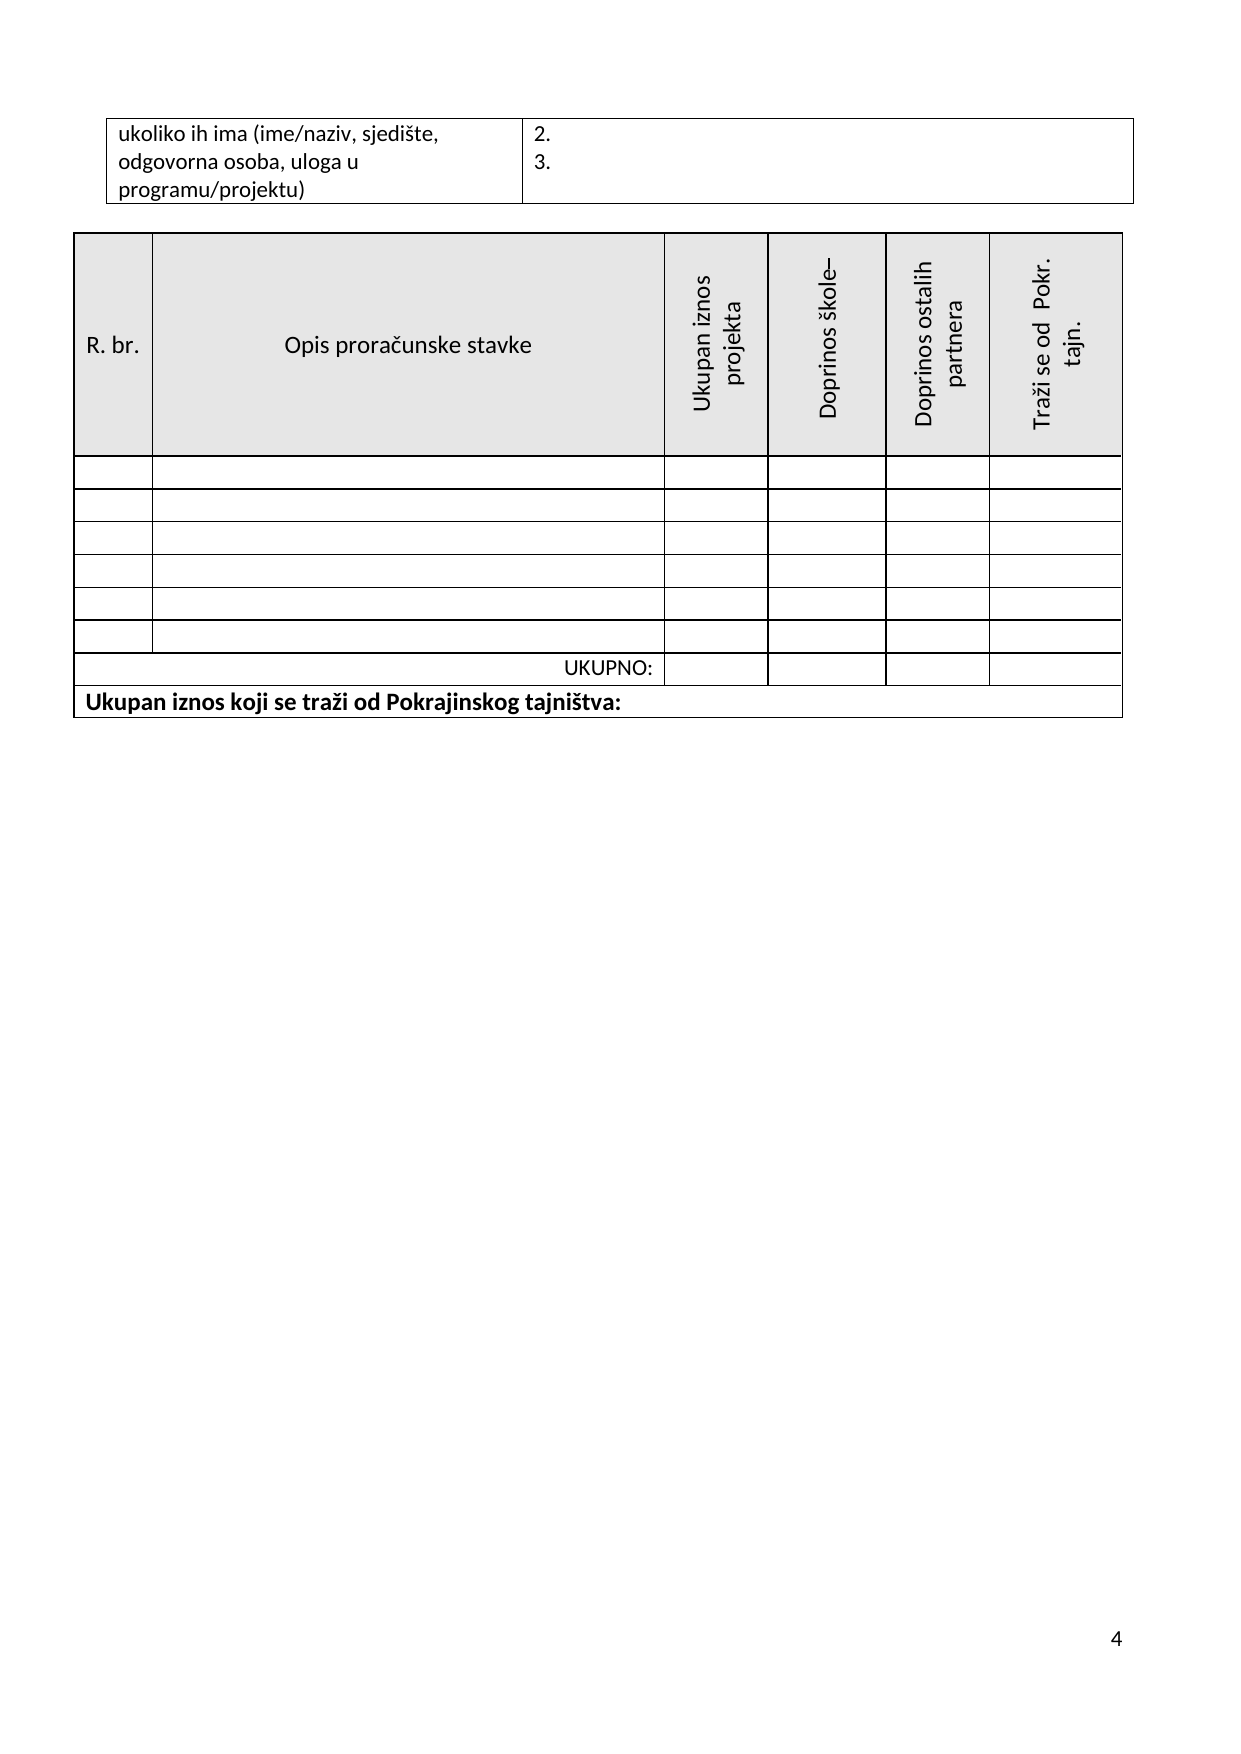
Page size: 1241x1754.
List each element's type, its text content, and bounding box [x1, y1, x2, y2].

table_cell [769, 522, 885, 553]
table_cell [990, 619, 1122, 652]
table_cell [887, 621, 989, 652]
table_header Ukupan iznos projekta [665, 234, 767, 455]
table_cell [665, 457, 767, 488]
table_cell [665, 621, 767, 652]
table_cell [107, 119, 522, 203]
table_cell [75, 490, 152, 521]
table_cell [75, 588, 152, 619]
table_cell [665, 522, 767, 553]
table_cell [887, 457, 989, 488]
table_cell [665, 588, 767, 619]
table_cell [990, 652, 1122, 685]
table_cell [990, 521, 1122, 553]
table_cell [153, 621, 664, 652]
table_cell [769, 457, 885, 488]
table_header Opis proračunske stavke [153, 234, 664, 455]
table_header Traži se od Pokr. tajn. [990, 234, 1122, 455]
table_cell [153, 490, 664, 521]
table_cell [75, 457, 152, 488]
table_header Doprinos škole [769, 234, 885, 455]
table_cell [887, 522, 989, 553]
table_cell 1. 2. 3. [523, 119, 1133, 203]
table_cell [769, 490, 885, 521]
table_cell [769, 621, 885, 652]
table_cell [769, 654, 885, 685]
table_cell [153, 457, 664, 488]
table_cell [153, 588, 664, 619]
table_cell [990, 586, 1122, 619]
table_cell [990, 488, 1122, 521]
table_cell [75, 555, 152, 586]
table_cell [887, 654, 989, 685]
table_cell [887, 490, 989, 521]
table_cell Ukupan iznos koji se traži od Pokrajinskog tajništva: [75, 685, 1122, 717]
table_cell [665, 654, 767, 685]
table_cell UKUPNO: [75, 654, 664, 685]
table_cell [665, 555, 767, 586]
table_cell [75, 522, 152, 553]
table_header R. br. [75, 234, 152, 455]
table_cell [75, 621, 152, 652]
table_cell [990, 455, 1122, 488]
table_cell [769, 588, 885, 619]
table_cell [153, 555, 664, 586]
table_cell [990, 554, 1122, 586]
table_cell [769, 555, 885, 586]
table_header Doprinos ostalih partnera [887, 234, 989, 455]
table_cell [153, 522, 664, 553]
table_cell [887, 555, 989, 586]
table_cell [665, 490, 767, 521]
table_cell [887, 588, 989, 619]
